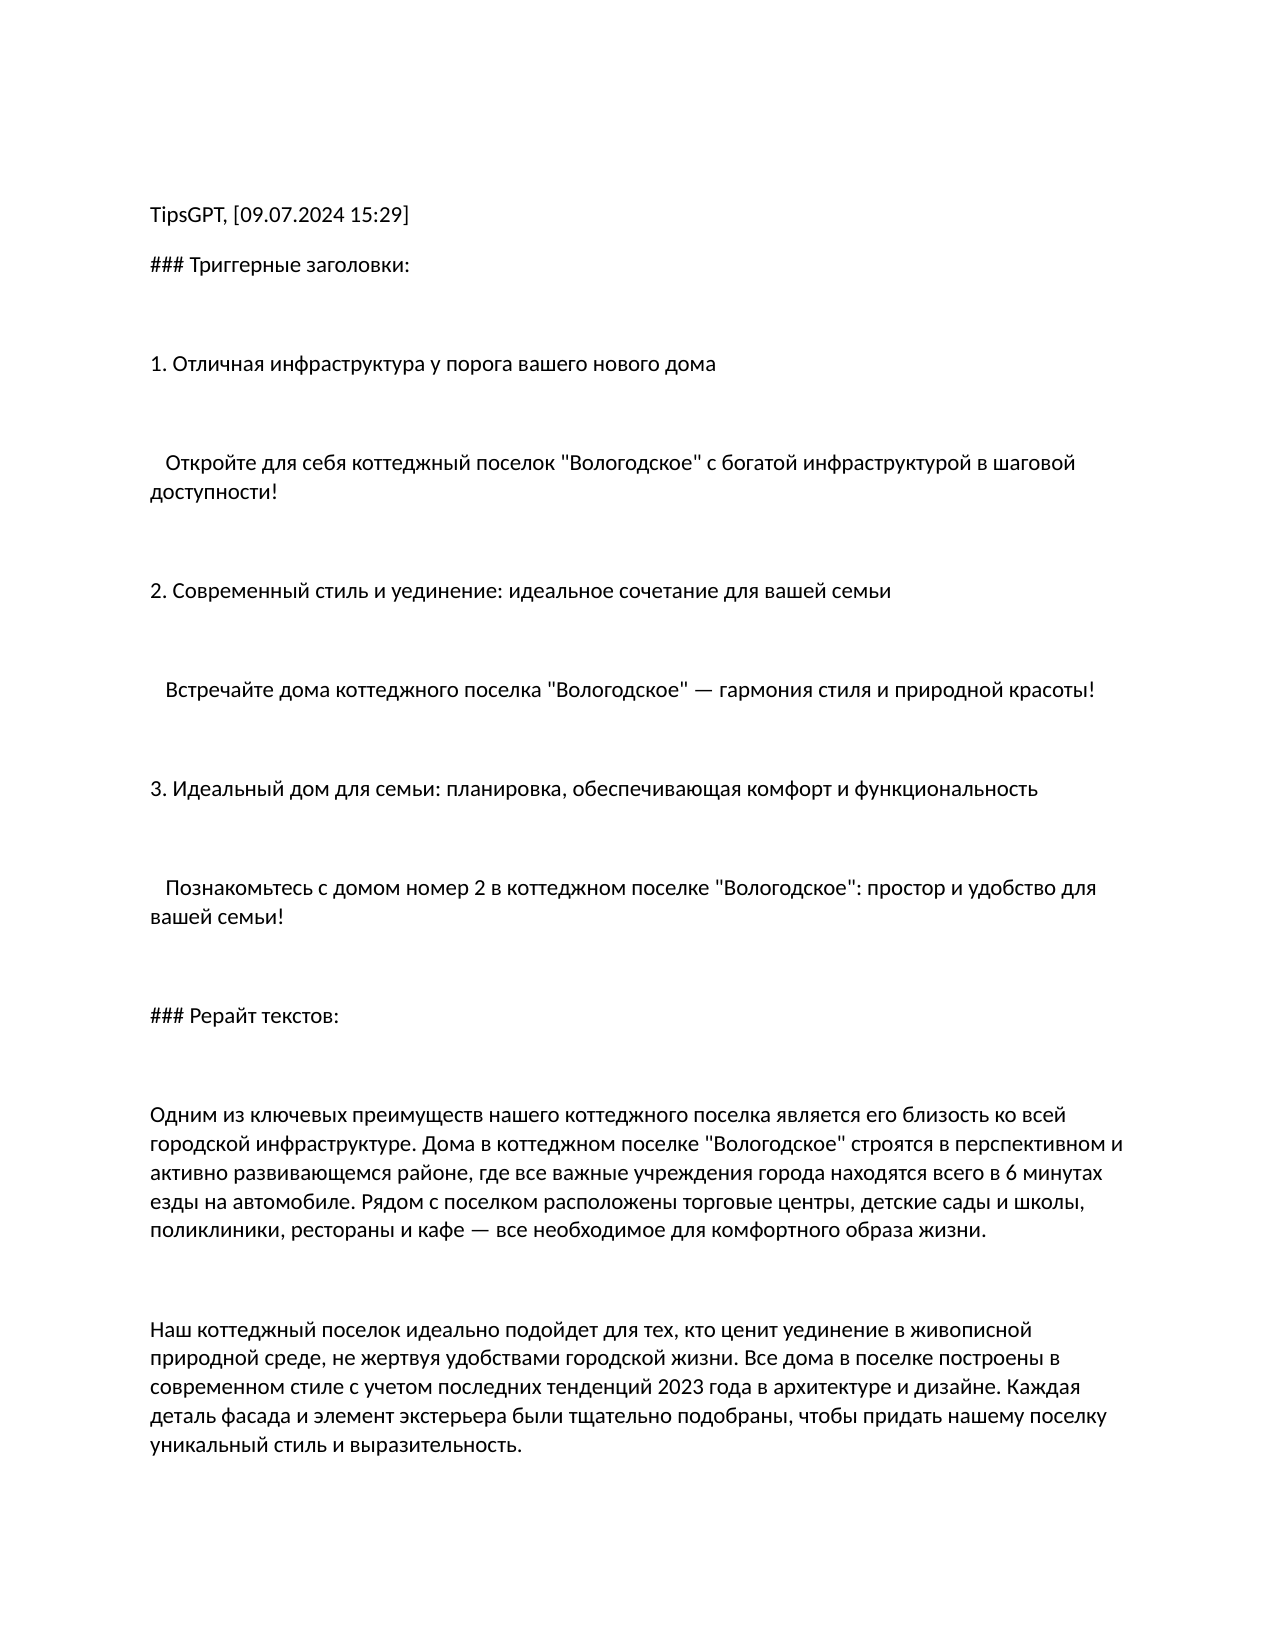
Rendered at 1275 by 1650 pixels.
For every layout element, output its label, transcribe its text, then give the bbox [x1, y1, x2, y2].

text Наш коттеджный поселок идеально подойдет для тех, кто ценит уединение в живописной природной среде, не жертвуя удобствами городской жизни. Все дома в поселке построены в современном стиле с учетом последних тенденций 2023 года в архитектуре и дизайне. Каждая деталь фасада и элемент экстерьера были тщательно подобраны, чтобы придать нашему поселку уникальный стиль и выразительность. [150, 1314, 1125, 1458]
text ### Триггерные заголовки: [150, 249, 1125, 278]
text Одним из ключевых преимуществ нашего коттеджного поселка является его близость ко всей городской инфраструктуре. Дома в коттеджном поселке "Вологодское" строятся в перспективном и активно развивающемся районе, где все важные учреждения города находятся всего в 6 минутах езды на автомобиле. Рядом с поселком расположены торговые центры, детские сады и школы, поликлиники, рестораны и кафе — все необходимое для комфортного образа жизни. [150, 1100, 1125, 1244]
text 1. Отличная инфраструктура у порога вашего нового дома [150, 348, 1125, 377]
text Встречайте дома коттеджного поселка "Вологодское" — гармония стиля и природной красоты! [150, 674, 1125, 703]
text TipsGPT, [09.07.2024 15:29] [150, 199, 1125, 228]
text Познакомьтесь с домом номер 2 в коттеджном поселке "Вологодское": простор и удобство для вашей семьи! [150, 873, 1125, 930]
text ### Рерайт текстов: [150, 1001, 1125, 1029]
text Откройте для себя коттеджный поселок "Вологодское" с богатой инфраструктурой в шаговой доступности! [150, 447, 1125, 505]
text 2. Современный стиль и уединение: идеальное сочетание для вашей семьи [150, 575, 1125, 604]
text 3. Идеальный дом для семьи: планировка, обеспечивающая комфорт и функциональность [150, 774, 1125, 802]
